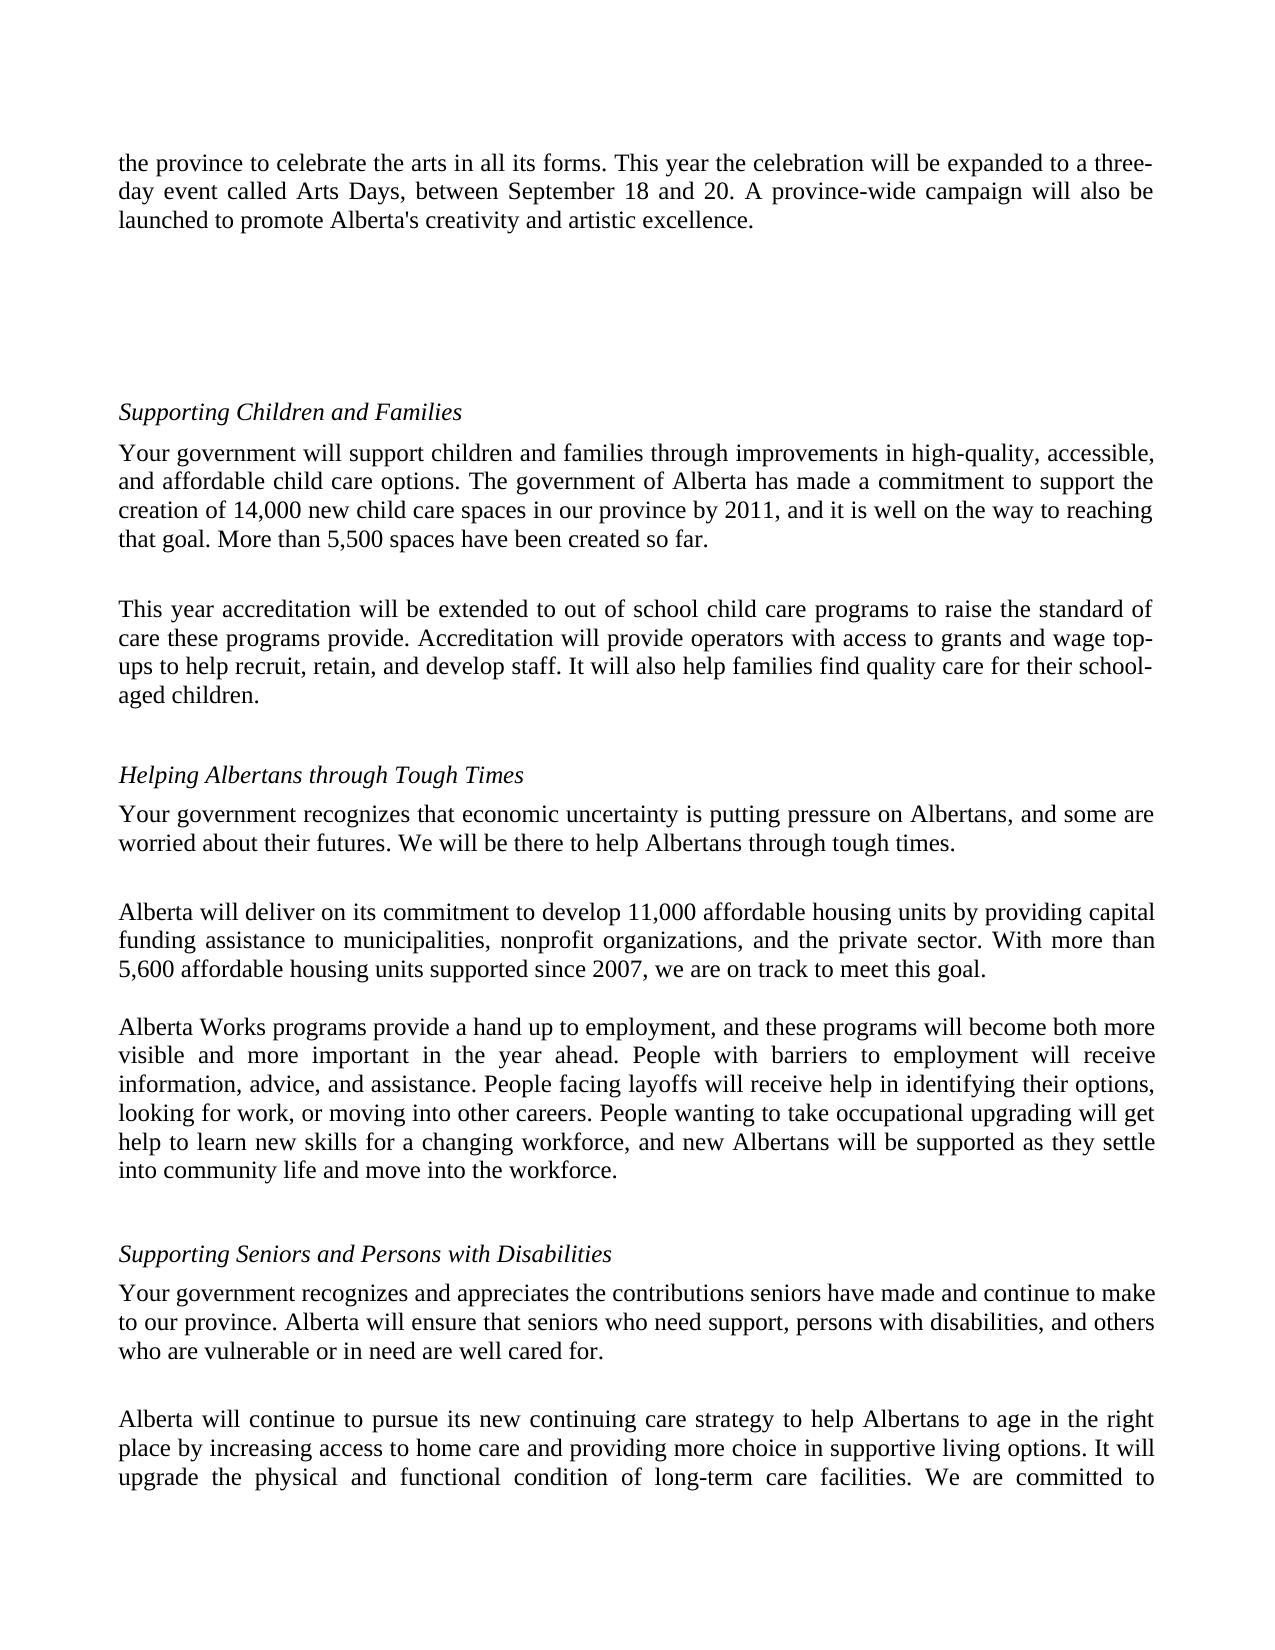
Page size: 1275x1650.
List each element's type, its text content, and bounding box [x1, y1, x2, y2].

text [118, 148, 1155, 234]
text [118, 1404, 1157, 1491]
text Supporting Seniors and Persons with Disabilities [118, 1239, 1157, 1268]
text Your government recognizes and appreciates the contributions seniors have made and continue to make to our province. Alberta will ensure that seniors who need support, persons with disabilities, and others who are vulnerable or in need are well cared for. [118, 1278, 1157, 1365]
text Helping Albertans through Tough Times [118, 760, 1157, 789]
text Your government will support children and families through improvements in high-quality, accessible, and affordable child care options. The government of Alberta has made a commitment to support the creation of 14,000 new child care spaces in our province by 2011, and it is well on the way to reaching that goal. More than 5,500 spaces have been created so far. [118, 438, 1156, 553]
text This year accreditation will be extended to out of school child care programs to raise the standard of care these programs provide. Accreditation will provide operators with access to grants and wage top-ups to help recruit, retain, and develop staff. It will also help families find quality care for their school-aged children. [118, 594, 1155, 709]
text Your government recognizes that economic uncertainty is putting pressure on Albertans, and some are worried about their futures. We will be there to help Albertans through tough times. [118, 799, 1155, 857]
text Alberta Works programs provide a hand up to employment, and these programs will become both more visible and more important in the year ahead. People with barriers to employment will receive information, advice, and assistance. People facing layoffs will receive help in identifying their options, looking for work, or moving into other careers. People wanting to take occupational upgrading will get help to learn new skills for a changing workforce, and new Albertans will be supported as they settle into community life and move into the workforce. [118, 1012, 1157, 1184]
text Alberta will deliver on its commitment to develop 11,000 affordable housing units by providing capital funding assistance to municipalities, nonprofit organizations, and the private sector. With more than 5,600 affordable housing units supported since 2007, we are on track to meet this goal. [118, 897, 1157, 983]
text Supporting Children and Families [118, 397, 1157, 426]
